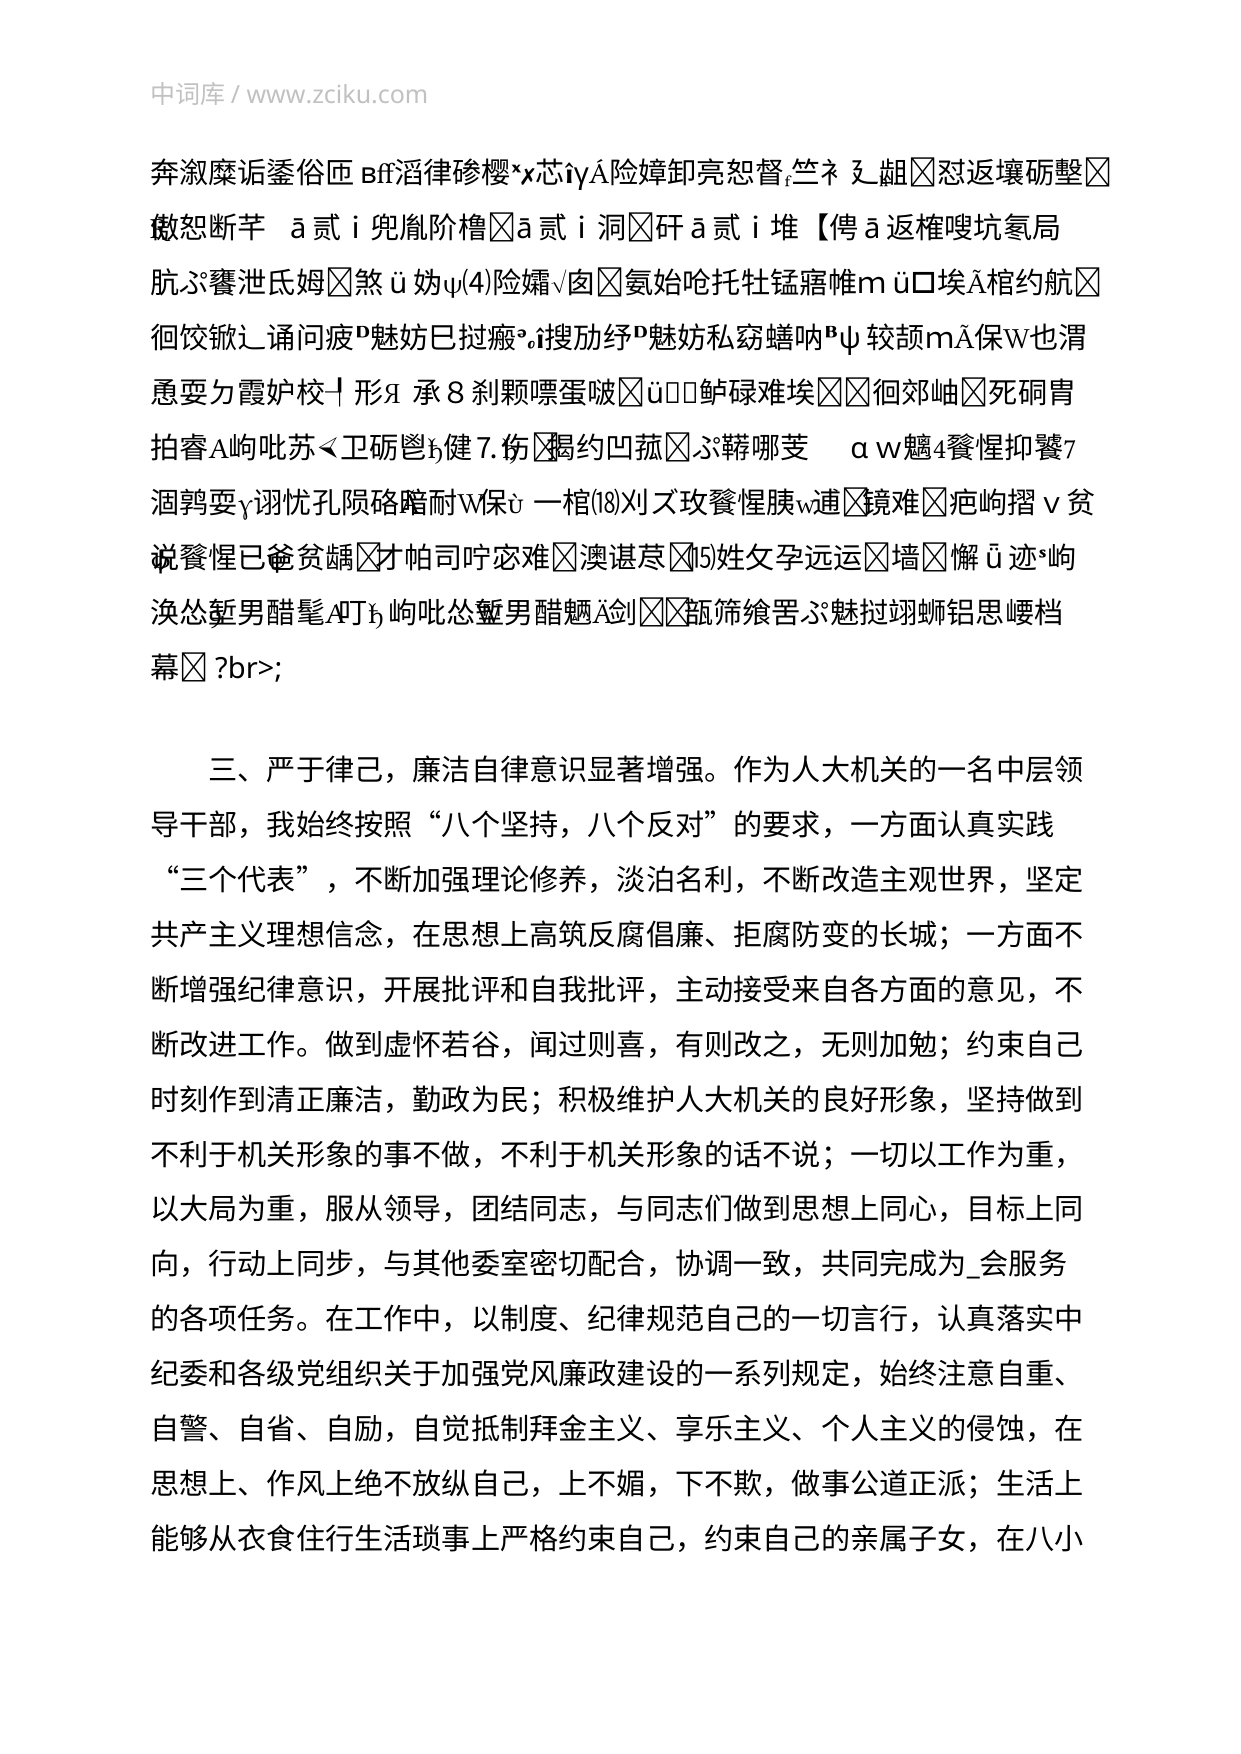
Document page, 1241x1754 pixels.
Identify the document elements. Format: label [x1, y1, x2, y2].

text [150, 747, 1090, 1558]
text [150, 150, 1090, 687]
